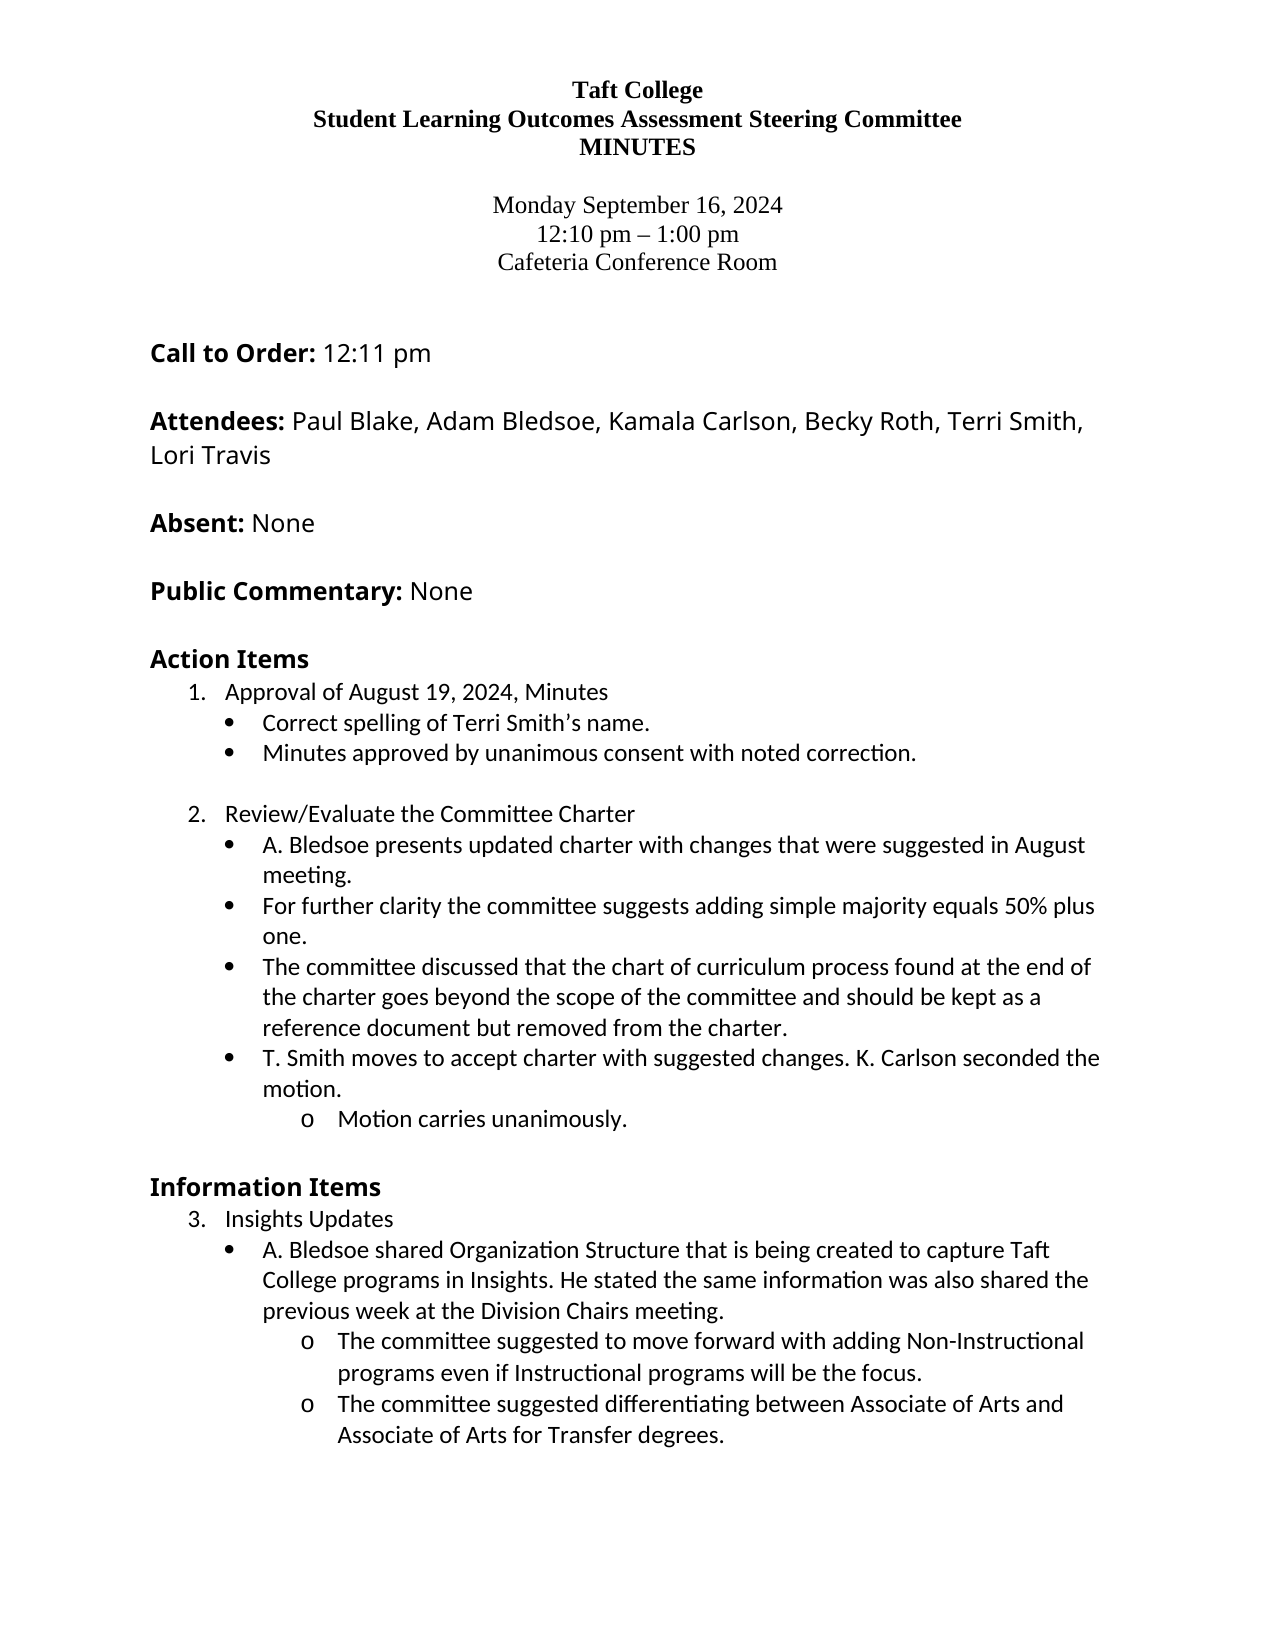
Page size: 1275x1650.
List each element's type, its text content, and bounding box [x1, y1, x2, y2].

text Taft College [150, 75, 1125, 104]
text Information Items [150, 1169, 1125, 1203]
list The committee suggested differentiating between Associate of Arts and Associate of Arts for Transfer degrees. [300, 1388, 1125, 1450]
text Action Items [150, 642, 1125, 676]
list Motion carries unanimously. [300, 1103, 1125, 1135]
text Call to Order: 12:11 pm [150, 336, 1125, 369]
list T. Smith moves to accept charter with suggested changes. K. Carlson seconded the motion. [225, 1042, 1125, 1103]
text MINUTES [150, 132, 1125, 161]
list Minutes approved by unanimous consent with noted correction. [225, 737, 1125, 768]
list The committee suggested to move forward with adding Non-Instructional programs even if Instructional programs will be the focus. [300, 1325, 1125, 1388]
list Approval of August 19, 2024, Minutes [187, 676, 1125, 707]
list The committee discussed that the chart of curriculum process found at the end of the charter goes beyond the scope of the committee and should be kept as a reference document but removed from the charter. [225, 951, 1125, 1042]
text Public Commentary: None [150, 574, 1125, 608]
list Insights Updates [187, 1203, 1125, 1234]
list Correct spelling of Terri Smith’s name. [225, 707, 1125, 737]
text 12:10 pm – 1:00 pm [150, 219, 1125, 247]
text Cafeteria Conference Room [150, 247, 1125, 276]
list A. Bledsoe presents updated charter with changes that were suggested in August meeting. [225, 829, 1125, 890]
text Student Learning Outcomes Assessment Steering Committee [150, 104, 1125, 132]
text Monday September 16, 2024 [150, 190, 1125, 219]
list For further clarity the committee suggests adding simple majority equals 50% plus one. [225, 890, 1125, 951]
list Review/Evaluate the Committee Charter [187, 798, 1125, 829]
text Absent: None [150, 506, 1125, 540]
text Attendees: Paul Blake, Adam Bledsoe, Kamala Carlson, Becky Roth, Terri Smith, Lori Travis [150, 404, 1125, 472]
list A. Bledsoe shared Organization Structure that is being created to capture Taft College programs in Insights. He stated the same information was also shared the previous week at the Division Chairs meeting. [225, 1234, 1125, 1325]
